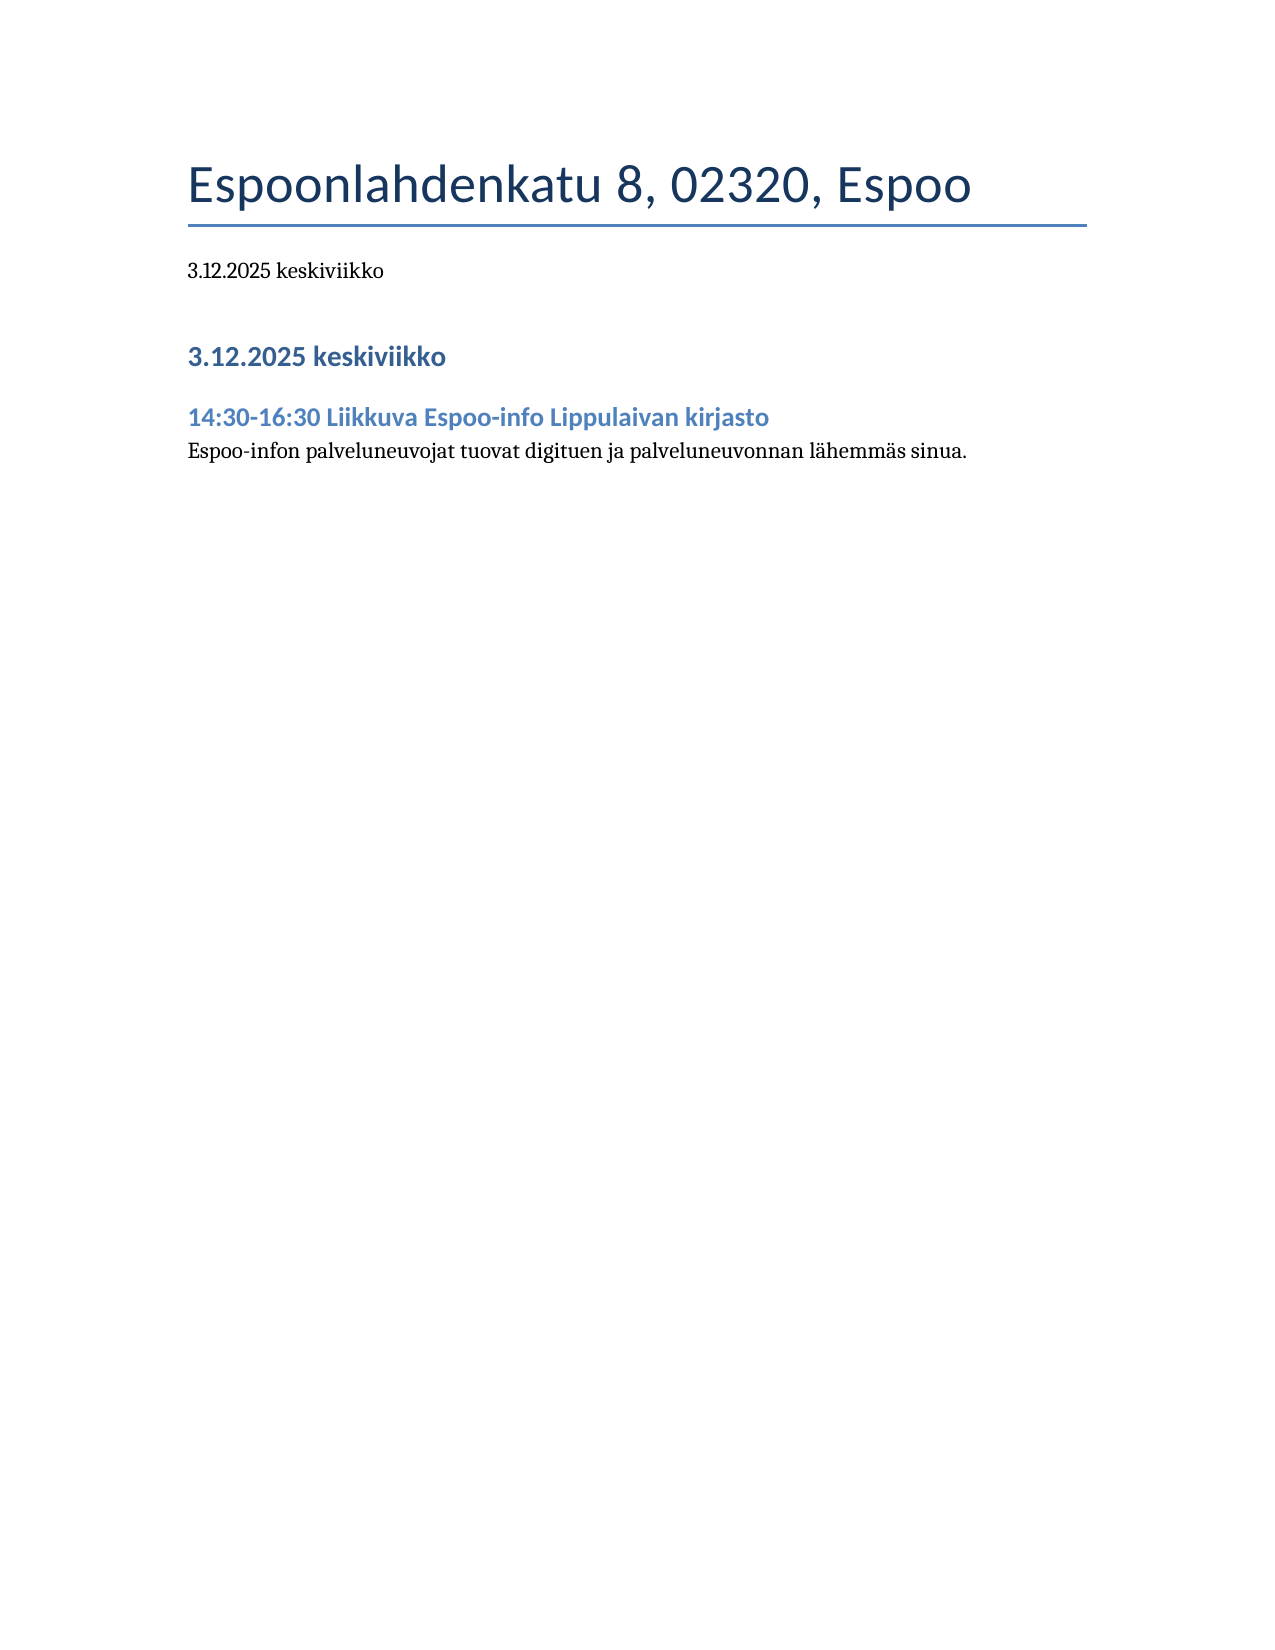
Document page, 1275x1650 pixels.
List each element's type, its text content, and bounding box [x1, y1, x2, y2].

text 3.12.2025 keskiviikko [187, 258, 1087, 284]
text Espoo-infon palveluneuvojat tuovat digituen ja palveluneuvonnan lähemmäs sinua. [187, 438, 1087, 464]
subtitle 3.12.2025 keskiviikko [187, 338, 1087, 374]
title Espoonlahdenkatu 8, 02320, Espoo [187, 150, 1087, 227]
subtitle 14:30-16:30 Liikkuva Espoo-info Lippulaivan kirjasto [187, 400, 1087, 433]
